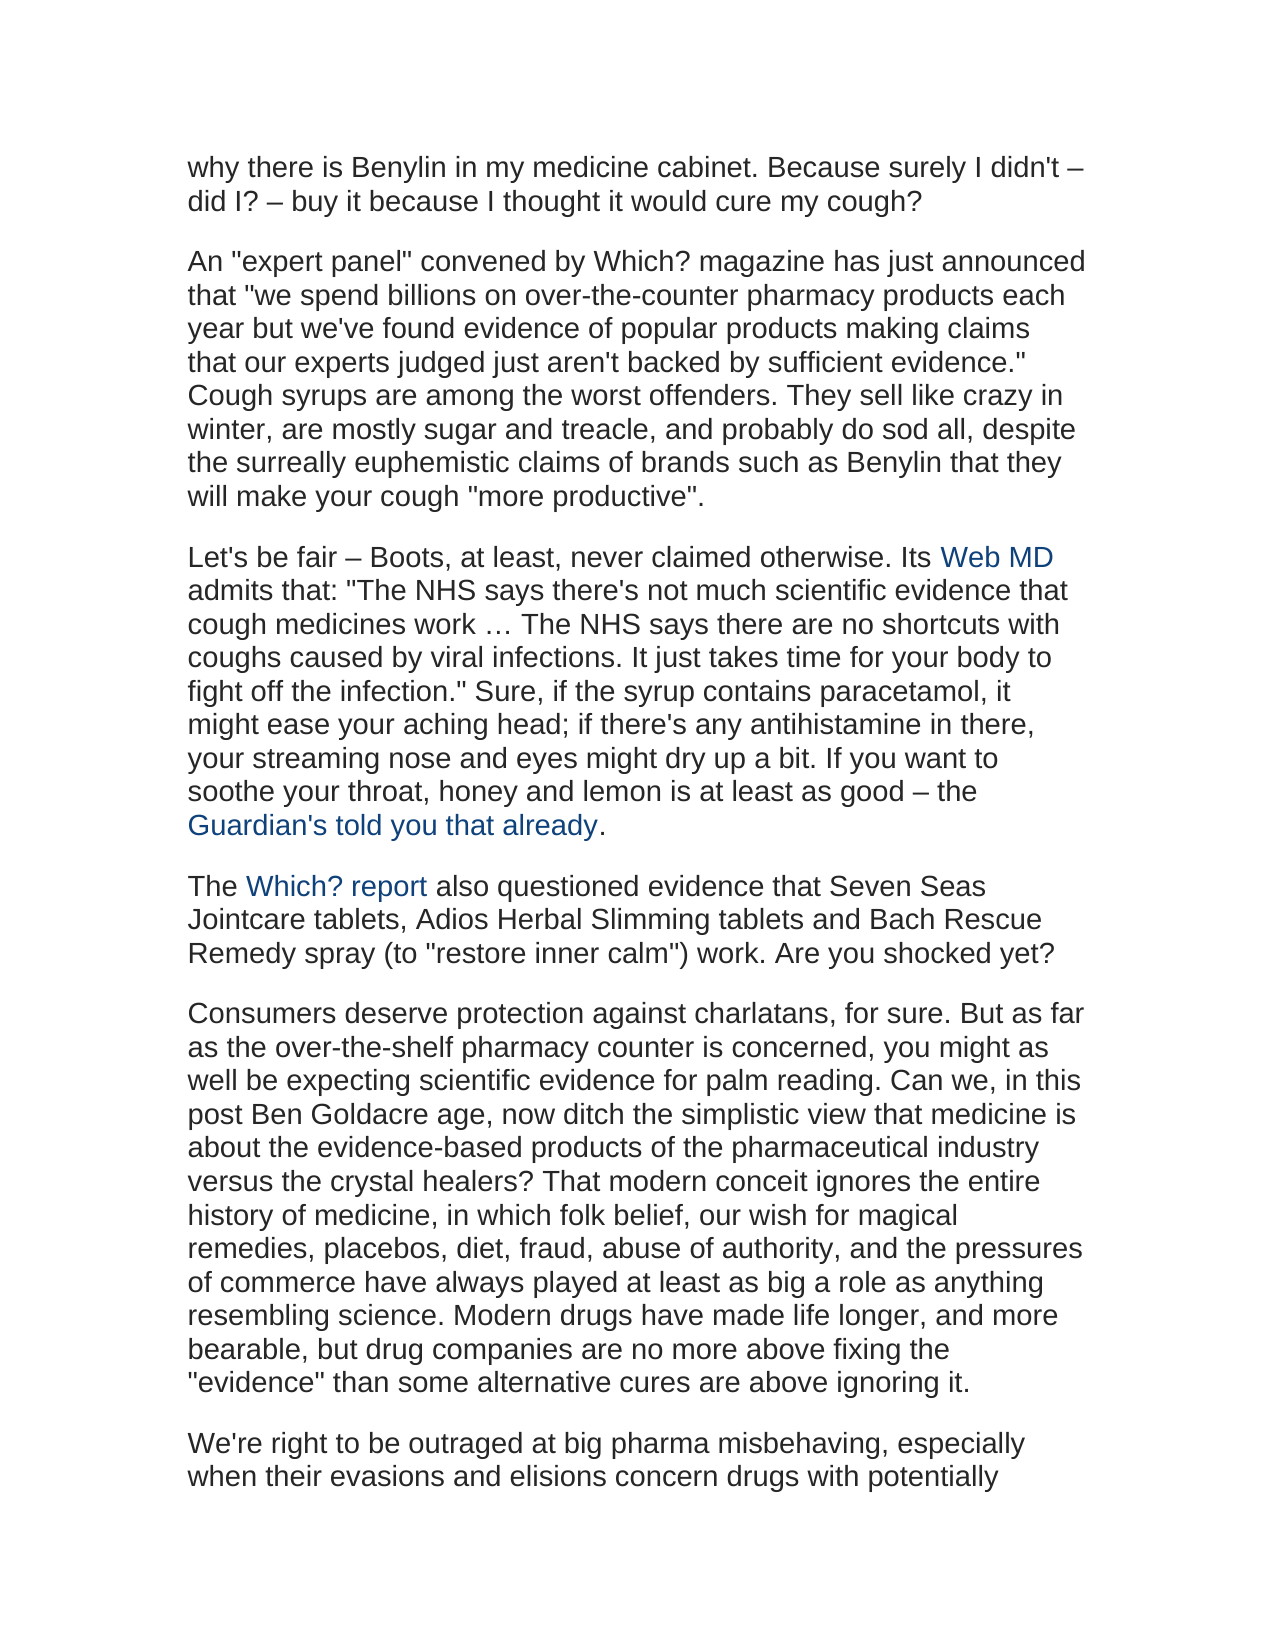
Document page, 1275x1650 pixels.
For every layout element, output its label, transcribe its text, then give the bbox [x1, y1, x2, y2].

text Let's be fair – Boots, at least, never claimed otherwise. Its Web MD admits that: "The NHS says there's not much scientific evidence that cough medicines work … The NHS says there are no shortcuts with coughs caused by viral infections. It just takes time for your body to fight off the infection." Sure, if the syrup contains paracetamol, it might ease your aching head; if there's any antihistamine in there, your streaming nose and eyes might dry up a bit. If you want to soothe your throat, honey and lemon is at least as good – the Guardian's told you that already. [187, 539, 1087, 841]
text An "expert panel" convened by Which? magazine has just announced that "we spend billions on over-the-counter pharmacy products each year but we've found evidence of popular products making claims that our experts judged just aren't backed by sufficient evidence." Cough syrups are among the worst offenders. They sell like crazy in winter, are mostly sugar and treacle, and probably do sod all, despite the surreally euphemistic claims of brands such as Benylin that they will make your cough "more productive". [187, 244, 1087, 512]
text The Which? report also questioned evidence that Seven Seas Jointcare tablets, Adios Herbal Slimming tablets and Bach Rescue Remedy spray (to "restore inner calm") work. Are you shocked yet? [187, 868, 1087, 969]
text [187, 1426, 1087, 1493]
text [187, 150, 1087, 217]
text Consumers deserve protection against charlatans, for sure. But as far as the over-the-shelf pharmacy counter is concerned, you might as well be expecting scientific evidence for palm reading. Can we, in this post Ben Goldacre age, now ditch the simplistic view that medicine is about the evidence-based products of the pharmaceutical industry versus the crystal healers? That modern conceit ignores the entire history of medicine, in which folk belief, our wish for magical remedies, placebos, diet, fraud, abuse of authority, and the pressures of commerce have always played at least as big a role as anything resembling science. Modern drugs have made life longer, and more bearable, but drug companies are no more above fixing the "evidence" than some alternative cures are above ignoring it. [187, 996, 1087, 1399]
